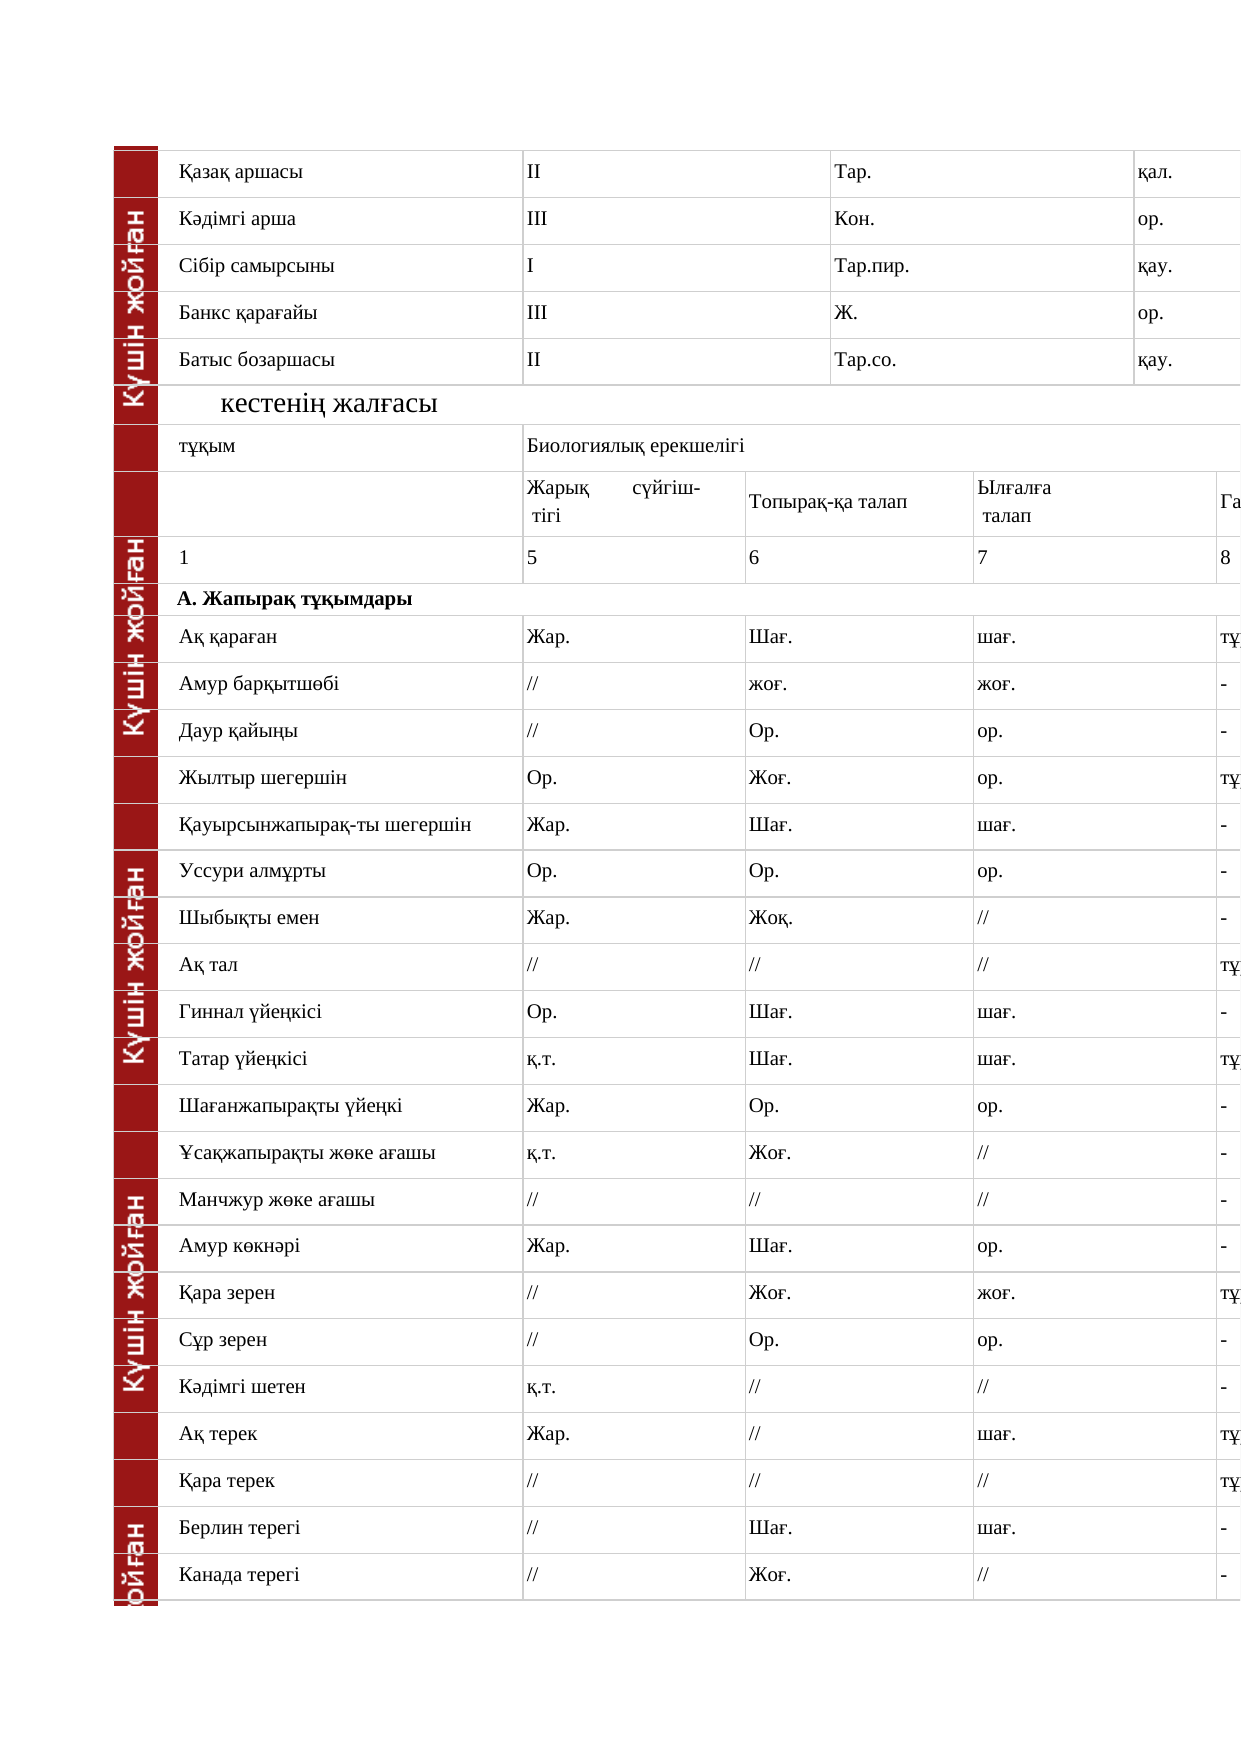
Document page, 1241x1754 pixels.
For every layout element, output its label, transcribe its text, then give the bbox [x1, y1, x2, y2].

picture [114, 1601, 158, 1606]
table_cell ор. [974, 710, 1216, 756]
table_cell Ор. [524, 757, 745, 802]
table_cell III [524, 198, 830, 244]
table_cell тұр. [1217, 1038, 1240, 1084]
table_cell - [1217, 1554, 1240, 1599]
table_cell Ор. [746, 1085, 973, 1131]
table_cell қ.т. [524, 1132, 745, 1177]
table_cell 6 [746, 537, 973, 583]
table_cell ор. [974, 1319, 1216, 1365]
table_cell - [1217, 1179, 1240, 1224]
table_cell жоғ. [974, 663, 1216, 709]
table_cell Жар. [524, 616, 745, 662]
table_cell - [1217, 991, 1240, 1037]
table_cell Ор. [746, 710, 973, 756]
table_cell Амур көкнәрі [114, 1226, 522, 1271]
table_cell Канада терегі [114, 1554, 522, 1599]
table_cell // [524, 1179, 745, 1224]
table_cell Газғатө-зімділер [1217, 472, 1240, 536]
table_cell - [1217, 1319, 1240, 1365]
table_cell жоғ. [974, 1273, 1216, 1318]
table_cell // [524, 1273, 745, 1318]
table_cell Ақ тал [114, 944, 522, 990]
table_cell 1 [114, 537, 522, 583]
table_cell Жар. [524, 804, 745, 849]
table_cell Жоқ. [746, 898, 973, 943]
table_cell Кәдімгі арша [114, 198, 522, 244]
table_cell Қауырсынжапырақ-ты шегершін [114, 804, 522, 849]
table_cell - [1217, 1507, 1240, 1552]
table_cell - [1217, 851, 1240, 896]
table_cell тұр. [1217, 1460, 1240, 1506]
table_cell ор. [974, 1226, 1216, 1271]
table_cell // [974, 944, 1216, 990]
picture [114, 419, 158, 424]
table_cell // [746, 1366, 973, 1412]
table_cell шағ. [974, 1413, 1216, 1459]
table_cell Шағ. [746, 991, 973, 1037]
table_cell // [974, 898, 1216, 943]
table_cell 5 [524, 537, 745, 583]
table_cell Жар. [524, 898, 745, 943]
table_cell Жоғ. [746, 1273, 973, 1318]
table_cell Ұсақжапырақты жөке ағашы [114, 1132, 522, 1177]
text кестенің жалғасы [112, 386, 1128, 419]
table_cell // [974, 1179, 1216, 1224]
table_cell Кон. [831, 198, 1133, 244]
table_cell I [524, 245, 830, 291]
table_cell қ.т. [524, 1038, 745, 1084]
table_cell // [524, 1319, 745, 1365]
table_cell Ылғалға талап [974, 472, 1216, 536]
table_cell - [1217, 1132, 1240, 1177]
table_cell Қара зерен [114, 1273, 522, 1318]
table_cell Жоғ. [746, 1132, 973, 1177]
table_cell Қара терек [114, 1460, 522, 1506]
table_cell Батыс бозаршасы [114, 339, 522, 384]
table_cell Ор. [746, 1319, 973, 1365]
table_cell Тар.со. [831, 339, 1133, 384]
table_cell ор. [1135, 198, 1240, 244]
table_cell тұр. [1217, 944, 1240, 990]
table_cell // [524, 944, 745, 990]
table_cell // [746, 944, 973, 990]
table_cell қау. [1135, 339, 1240, 384]
table_cell // [746, 1460, 973, 1506]
table_cell шағ. [974, 991, 1216, 1037]
table_cell ор. [974, 757, 1216, 802]
table_cell Шағ. [746, 804, 973, 849]
table_cell Шағ. [746, 616, 973, 662]
table_cell жоғ. [746, 663, 973, 709]
table_cell // [524, 1507, 745, 1552]
table_cell Жар. [524, 1085, 745, 1131]
table_cell Ақ терек [114, 1413, 522, 1459]
table_cell - [1217, 663, 1240, 709]
table_cell // [974, 1460, 1216, 1506]
table_cell Жоғ. [746, 1554, 973, 1599]
table_cell Ор. [524, 991, 745, 1037]
table_cell // [746, 1413, 973, 1459]
table_cell - [1217, 710, 1240, 756]
table_cell Шағанжапырақты үйеңкі [114, 1085, 522, 1131]
table_cell // [974, 1132, 1216, 1177]
table_cell А. Жапырақ тұқымдары [114, 584, 1240, 615]
table_cell Шағ. [746, 1226, 973, 1271]
table_cell шағ. [974, 804, 1216, 849]
table_cell шағ. [974, 1038, 1216, 1084]
table_cell II [524, 151, 830, 197]
table_cell Манчжур жөке ағашы [114, 1179, 522, 1224]
table_cell тұр. [1217, 1413, 1240, 1459]
table_cell Шағ. [746, 1507, 973, 1552]
table_cell 8 [1217, 537, 1240, 583]
table_cell Жоғ. [746, 757, 973, 802]
table_cell // [974, 1366, 1216, 1412]
table_cell тұр. [1217, 1273, 1240, 1318]
table_cell Амур барқытшөбі [114, 663, 522, 709]
table_cell - [1217, 1366, 1240, 1412]
table_cell Жар. [524, 1226, 745, 1271]
table_cell Берлин терегі [114, 1507, 522, 1552]
table_cell - [1217, 1226, 1240, 1271]
table_cell - [1217, 804, 1240, 849]
table_cell Ор. [524, 851, 745, 896]
table_cell Татар үйеңкісі [114, 1038, 522, 1084]
table_cell Шыбықты емен [114, 898, 522, 943]
table_cell [114, 472, 522, 536]
table_cell - [1217, 898, 1240, 943]
table_cell ор. [974, 851, 1216, 896]
table_cell Ор. [746, 851, 973, 896]
table_header Биологиялық ерекшелігі [524, 425, 1240, 471]
table_cell Сұр зерен [114, 1319, 522, 1365]
table_cell Уссури алмұрты [114, 851, 522, 896]
table_header тұқым [114, 425, 522, 471]
table_cell тұр. [1217, 757, 1240, 802]
table_cell Банкс қарағайы [114, 292, 522, 337]
table_cell ор. [974, 1085, 1216, 1131]
table_cell Жар. [524, 1413, 745, 1459]
table_cell Ж. [831, 292, 1133, 337]
table_cell қ.т. [524, 1366, 745, 1412]
table_cell Кәдімгі шетен [114, 1366, 522, 1412]
table_cell Қазақ аршасы [114, 151, 522, 197]
table_cell қау. [1135, 245, 1240, 291]
table_cell Гиннал үйеңкісі [114, 991, 522, 1037]
table_cell Топырақ-қа талап [746, 472, 973, 536]
table_cell - [1217, 1085, 1240, 1131]
table_cell // [524, 1460, 745, 1506]
table_cell шағ. [974, 1507, 1216, 1552]
table_cell Тар. [831, 151, 1133, 197]
table_cell III [524, 292, 830, 337]
table_cell шағ. [974, 616, 1216, 662]
table_cell // [524, 663, 745, 709]
table_cell Жарық сүйгіш- тігі [524, 472, 745, 536]
table_cell Ақ қараған [114, 616, 522, 662]
table_cell Даур қайыңы [114, 710, 522, 756]
picture [114, 146, 158, 150]
table_cell 7 [974, 537, 1216, 583]
table_cell // [524, 710, 745, 756]
table_cell Тар.пир. [831, 245, 1133, 291]
table_cell // [524, 1554, 745, 1599]
table_cell тұр. [1217, 616, 1240, 662]
table_cell Шағ. [746, 1038, 973, 1084]
table_cell Жылтыр шегершін [114, 757, 522, 802]
table_cell Сібір самырсыны [114, 245, 522, 291]
table_cell ор. [1135, 292, 1240, 337]
table_cell II [524, 339, 830, 384]
table_cell // [974, 1554, 1216, 1599]
table_cell қал. [1135, 151, 1240, 197]
table_cell // [746, 1179, 973, 1224]
